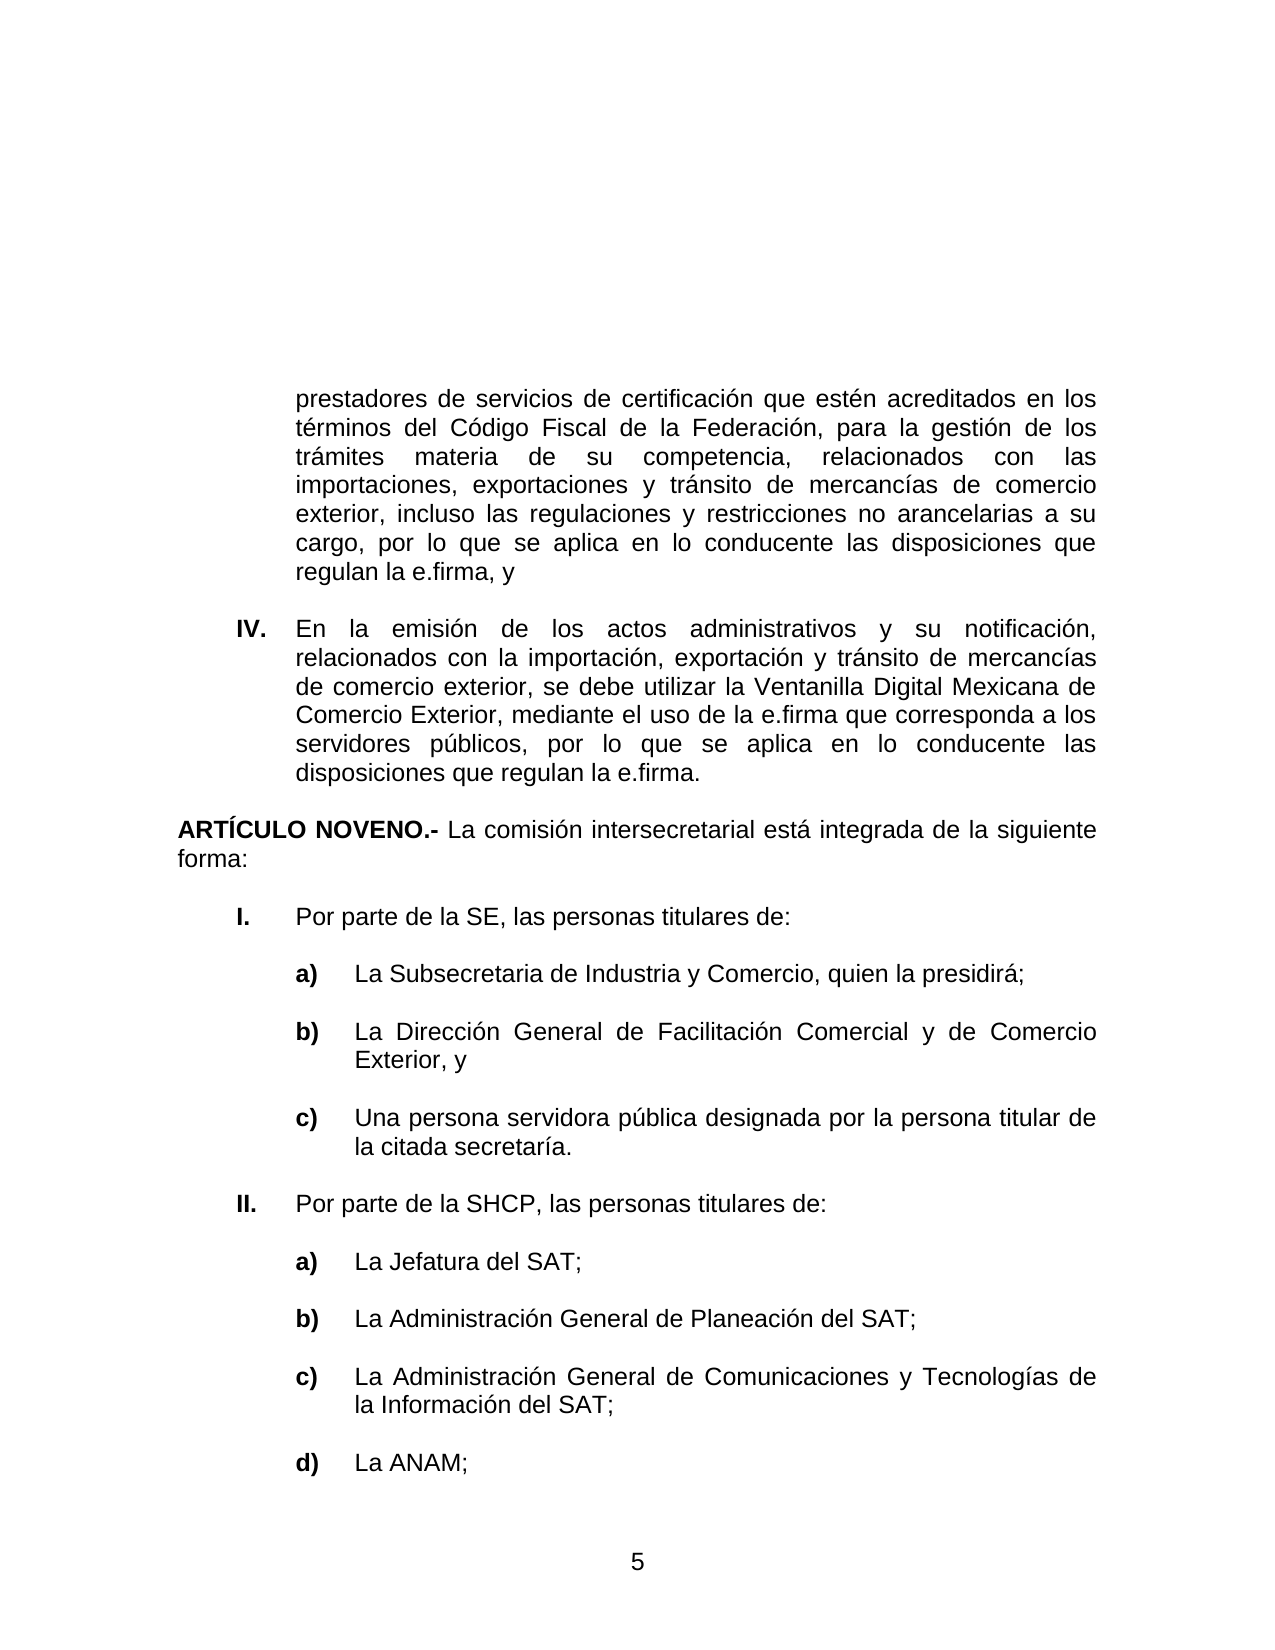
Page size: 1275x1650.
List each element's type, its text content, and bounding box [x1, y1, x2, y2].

list d) La ANAM; [295, 1448, 1098, 1476]
list Por parte de la SE, las personas titulares de: [236, 901, 1098, 930]
list c) Una persona servidora pública designada por la persona titular de la citada secretaría. [295, 1103, 1098, 1160]
list b) La Administración General de Planeación del SAT; [295, 1304, 1098, 1333]
list En la emisión de los actos administrativos y su notificación, relacionados con la importación, exportación y tránsito de mercancías de comercio exterior, se debe utilizar la Ventanilla Digital Mexicana de Comercio Exterior, mediante el uso de la e.firma que corresponda a los servidores públicos, por lo que se aplica en lo conducente las disposiciones que regulan la e.firma. [236, 614, 1098, 786]
list a) La Jefatura del SAT; [295, 1246, 1098, 1275]
list Por parte de la SHCP, las personas titulares de: [236, 1189, 1098, 1218]
list a) La Subsecretaria de Industria y Comercio, quien la presidirá; [295, 959, 1098, 988]
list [236, 384, 1098, 585]
list c) La Administración General de Comunicaciones y Tecnologías de la Información del SAT; [295, 1361, 1098, 1419]
list b) La Dirección General de Facilitación Comercial y de Comercio Exterior, y [295, 1016, 1098, 1074]
text ARTÍCULO NOVENO.- La comisión intersecretarial está integrada de la siguiente forma: [177, 815, 1098, 873]
